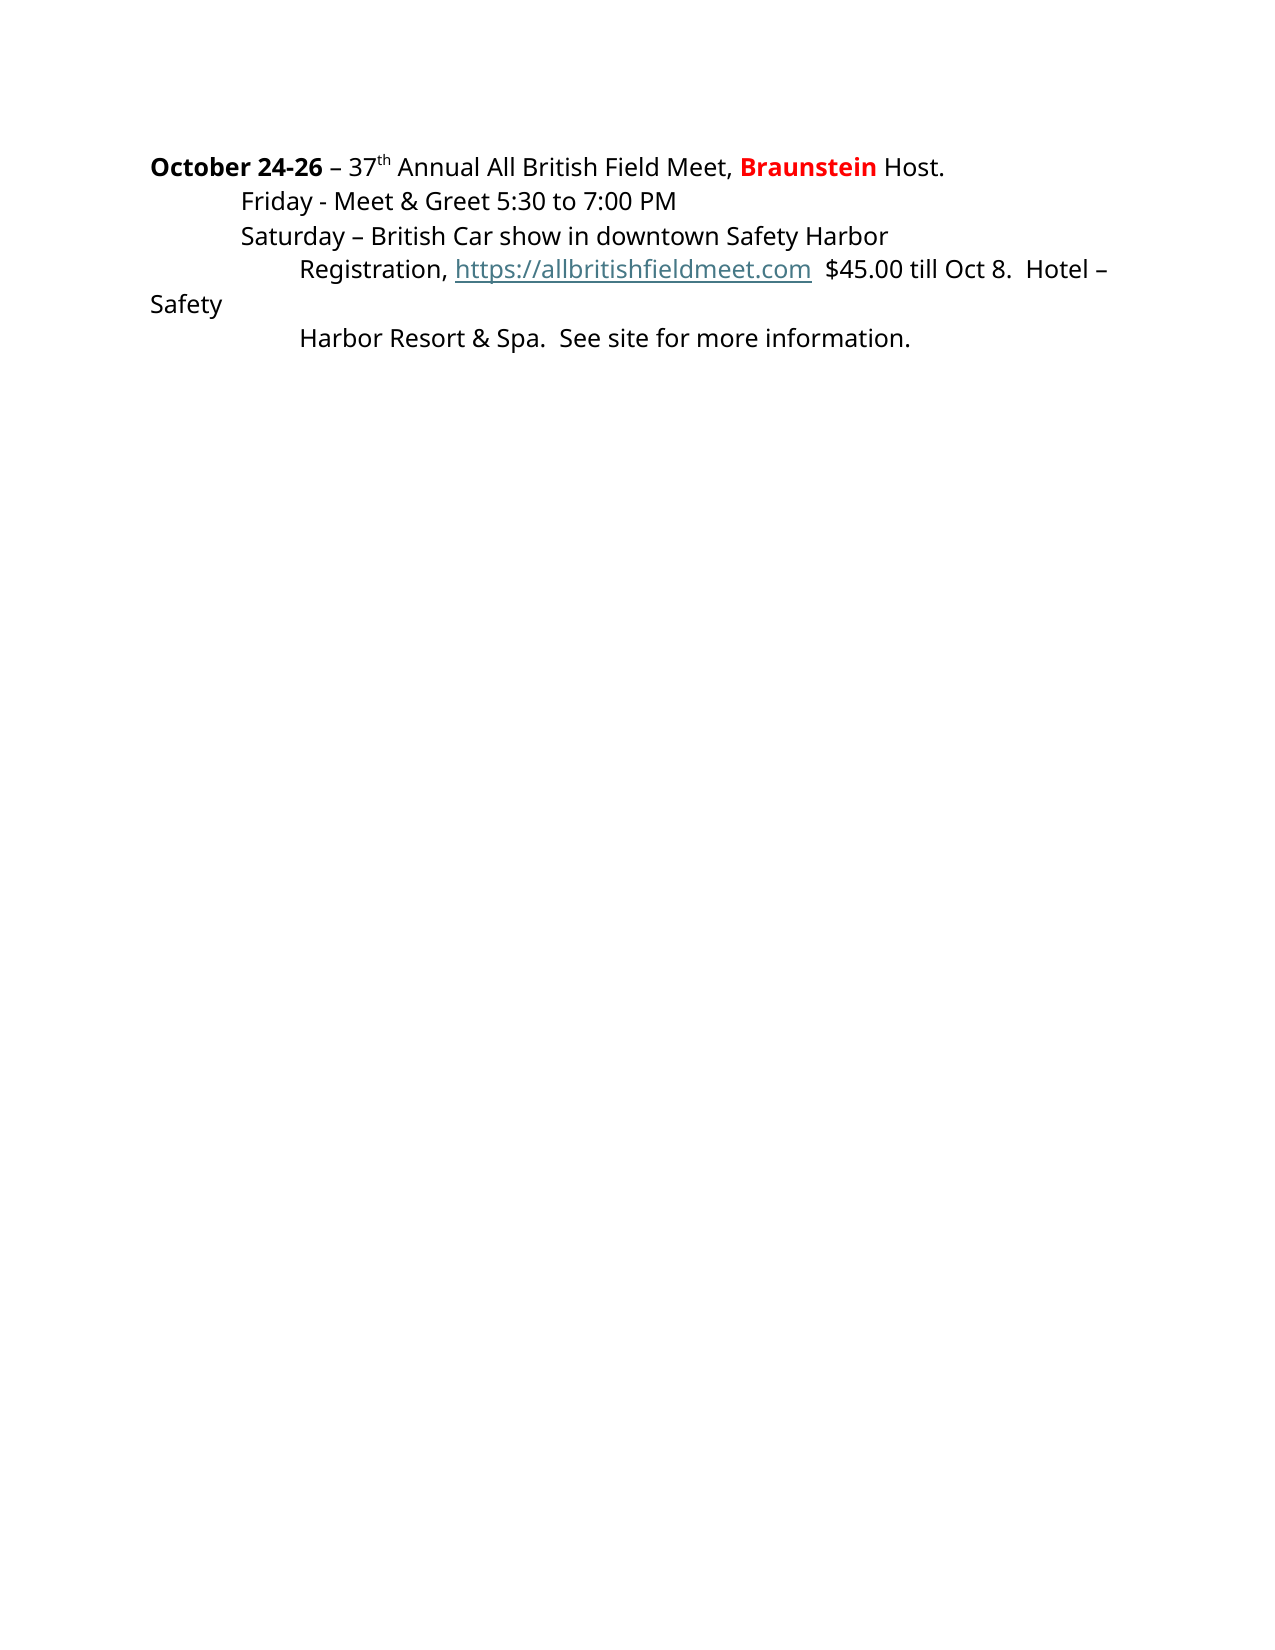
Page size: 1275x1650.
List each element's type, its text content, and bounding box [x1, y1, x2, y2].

text October 24-26 – 37th Annual All British Field Meet, Braunstein Host. [150, 150, 1125, 184]
text Friday - Meet & Greet 5:30 to 7:00 PM [150, 184, 1125, 218]
text Harbor Resort & Spa. See site for more information. [150, 320, 1125, 354]
text Registration, https://allbritishfieldmeet.com $45.00 till Oct 8. Hotel – Safety [150, 252, 1125, 320]
text Saturday – British Car show in downtown Safety Harbor [150, 218, 1125, 252]
